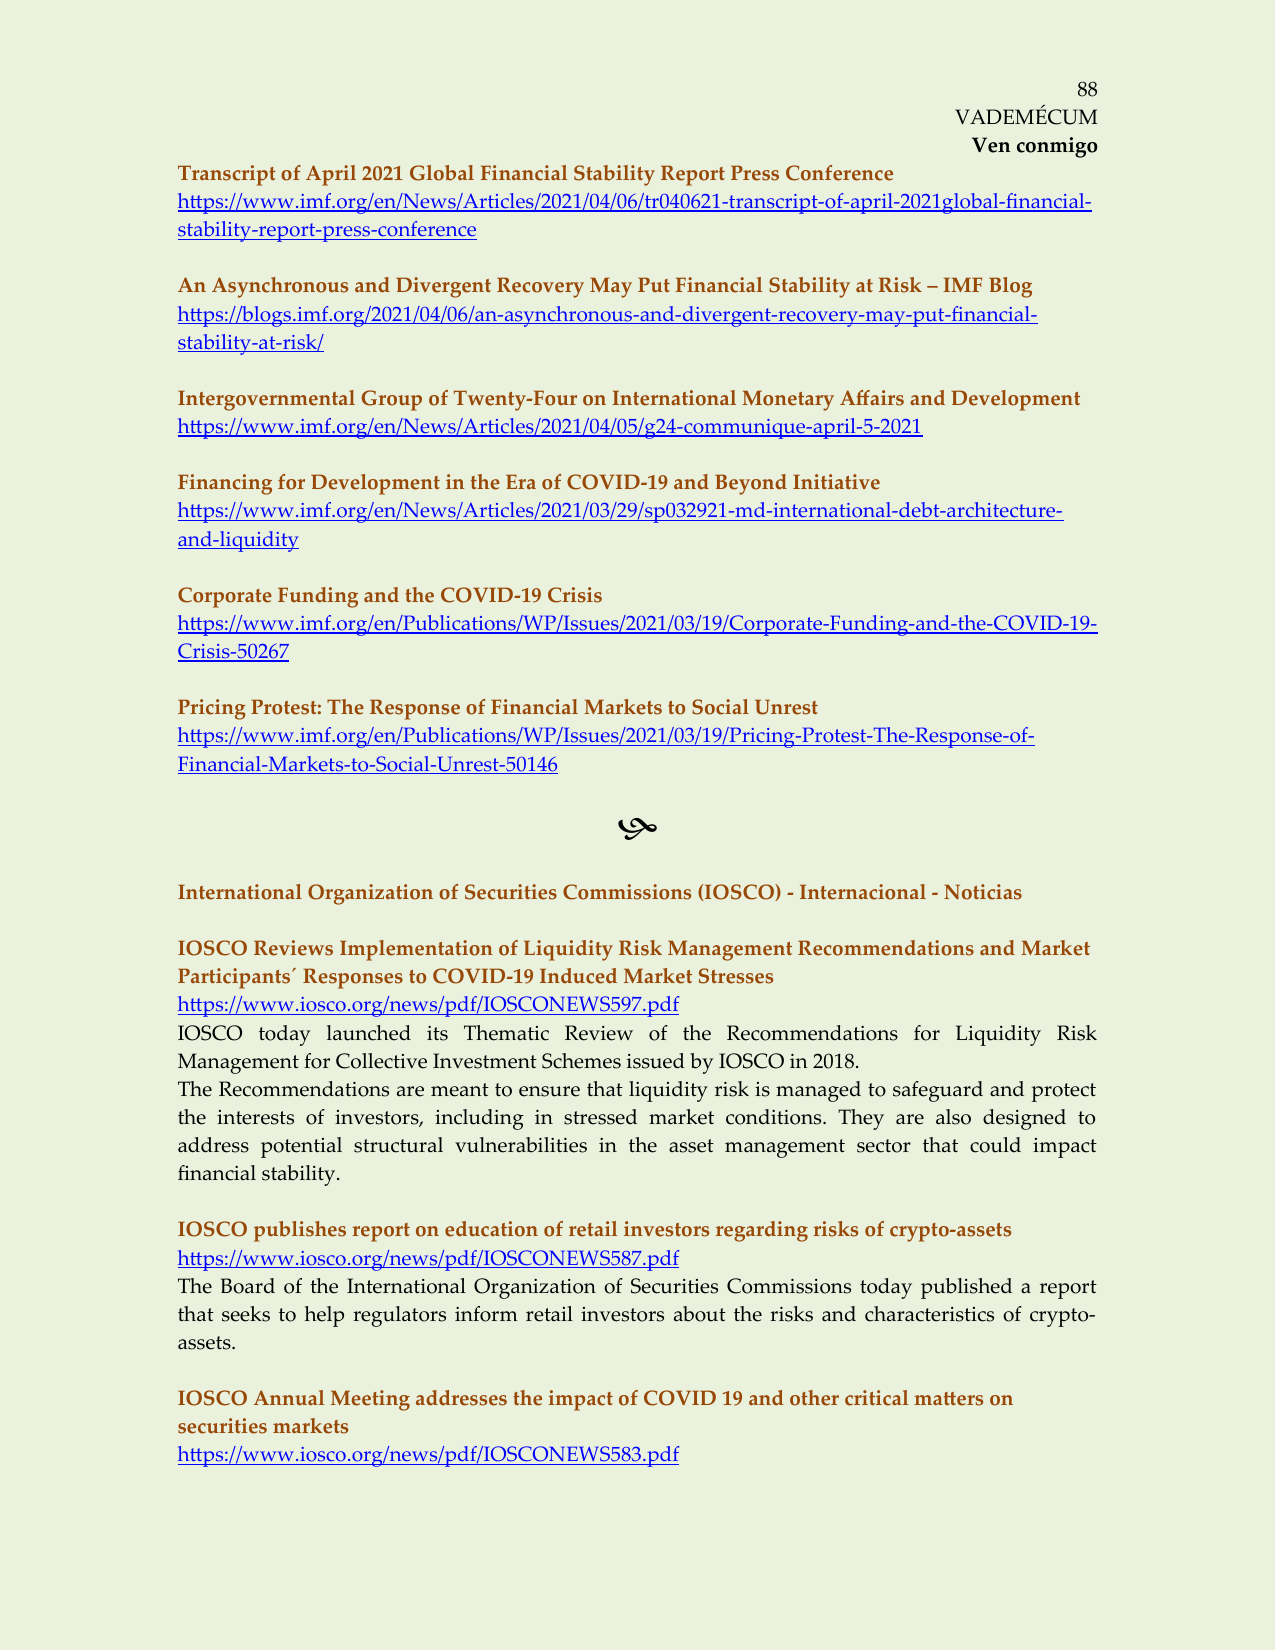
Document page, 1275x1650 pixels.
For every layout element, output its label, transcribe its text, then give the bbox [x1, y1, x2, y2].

text https://www.imf.org/en/Publications/WP/Issues/2021/03/19/Corporate-Funding-and-the-COVID-19-Crisis-50267 [177, 608, 1098, 632]
text https://www.imf.org/en/News/Articles/2021/04/06/tr040621-transcript-of-april-2021global-financial-stability-report-press-conference [177, 186, 1098, 243]
text Financing for Development in the Era of COVID-19 and Beyond Initiative [177, 468, 1098, 496]
text https://www.imf.org/en/Publications/WP/Issues/2021/03/19/Pricing-Protest-The-Response-of-Financial-Markets-to-Social-Unrest-50146 [177, 721, 1098, 777]
text https://www.imf.org/en/News/Articles/2021/03/29/sp032921-md-international-debt-architecture-and-liquidity [177, 496, 1098, 552]
text The Board of the International Organization of Securities Commissions today published a report that seeks to help regulators inform retail investors about the risks and characteristics of crypto-assets. [177, 1271, 1098, 1355]
text IOSCO publishes report on education of retail investors regarding risks of crypto-assets [177, 1215, 1098, 1243]
text The Recommendations are meant to ensure that liquidity risk is managed to safeguard and protect the interests of investors, including in stressed market conditions. They are also designed to address potential structural vulnerabilities in the asset management sector that could impact financial stability. [177, 1074, 1098, 1187]
text IOSCO Annual Meeting addresses the impact of COVID 19 and other critical matters on securities markets [177, 1383, 1098, 1440]
text IOSCO today launched its Thematic Review of the Recommendations for Liquidity Risk Management for Collective Investment Schemes issued by IOSCO in 2018. [177, 1018, 1098, 1074]
text https://www.imf.org/en/News/Articles/2021/04/05/g24-communique-april-5-2021 [177, 411, 1098, 439]
text Transcript of April 2021 Global Financial Stability Report Press Conference [177, 158, 1098, 186]
text https://www.iosco.org/news/pdf/IOSCONEWS583.pdf [177, 1440, 1098, 1468]
text Intergovernmental Group of Twenty-Four on International Monetary Affairs and Development [177, 383, 1098, 411]
text Corporate Funding and the COVID-19 Crisis [177, 580, 1098, 608]
text https://www.iosco.org/news/pdf/IOSCONEWS597.pdf [177, 990, 1098, 1018]
text https://www.imf.org/en/Publications/WP/Issues/2021/03/19/Corporate-Funding-and-the-COVID-19-Crisis-50267 [177, 633, 1098, 664]
text International Organization of Securities Commissions (IOSCO) - Internacional - Noticias [177, 877, 1098, 905]
text https://blogs.imf.org/2021/04/06/an-asynchronous-and-divergent-recovery-may-put-financial-stability-at-risk/ [177, 299, 1098, 355]
text An Asynchronous and Divergent Recovery May Put Financial Stability at Risk – IMF Blog [177, 271, 1098, 299]
text Pricing Protest: The Response of Financial Markets to Social Unrest [177, 693, 1098, 721]
text IOSCO Reviews Implementation of Liquidity Risk Management Recommendations and Market Participants´ Responses to COVID-19 Induced Market Stresses [177, 933, 1098, 990]
text https://www.iosco.org/news/pdf/IOSCONEWS587.pdf [177, 1243, 1098, 1271]
